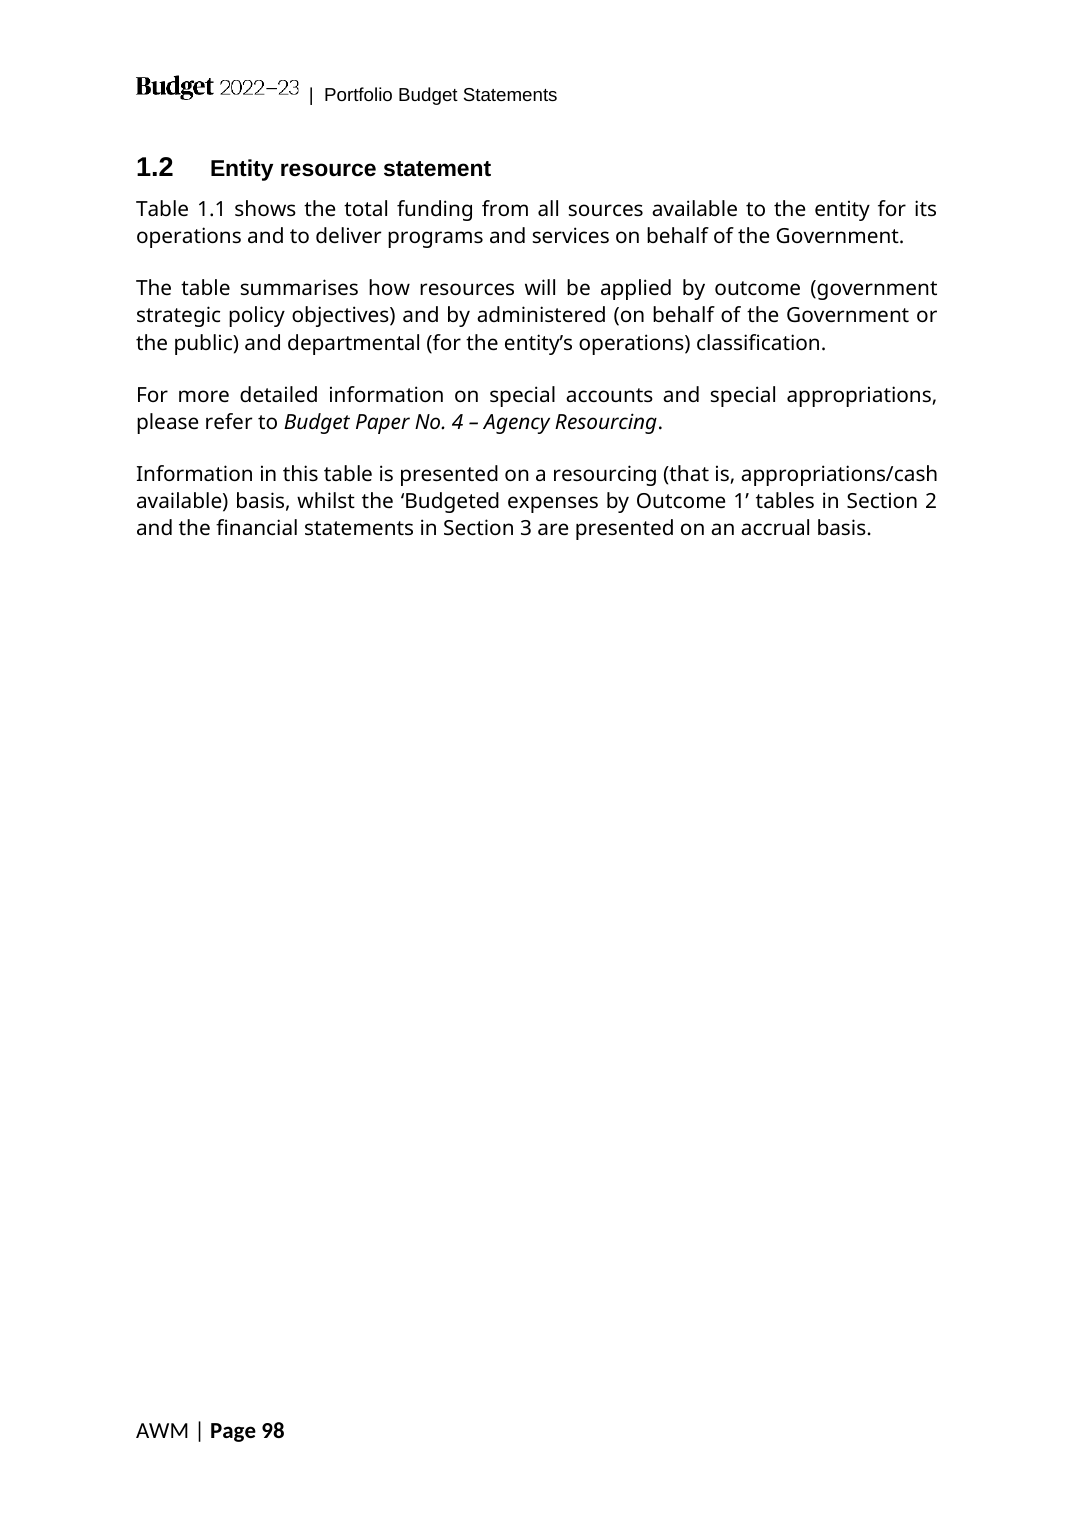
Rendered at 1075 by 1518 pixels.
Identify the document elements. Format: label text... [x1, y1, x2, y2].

text Table 1.1 shows the total funding from all sources available to the entity for its operations and to deliver programs and services on behalf of the Government. [136, 195, 939, 249]
text The table summarises how resources will be applied by outcome (government strategic policy objectives) and by administered (on behalf of the Government or the public) and departmental (for the entity’s operations) classification. [136, 274, 939, 355]
picture [135, 73, 299, 102]
text For more detailed information on special accounts and special appropriations, please refer to Budget Paper No. 4 – Agency Resourcing. [136, 380, 939, 434]
text Information in this table is presented on a resourcing (that is, appropriations/cash available) basis, whilst the ‘Budgeted expenses by Outcome 1’ tables in Section 2 and the financial statements in Section 3 are presented on an accrual basis. [136, 459, 939, 541]
text 1.2 Entity resource statement [136, 151, 939, 182]
